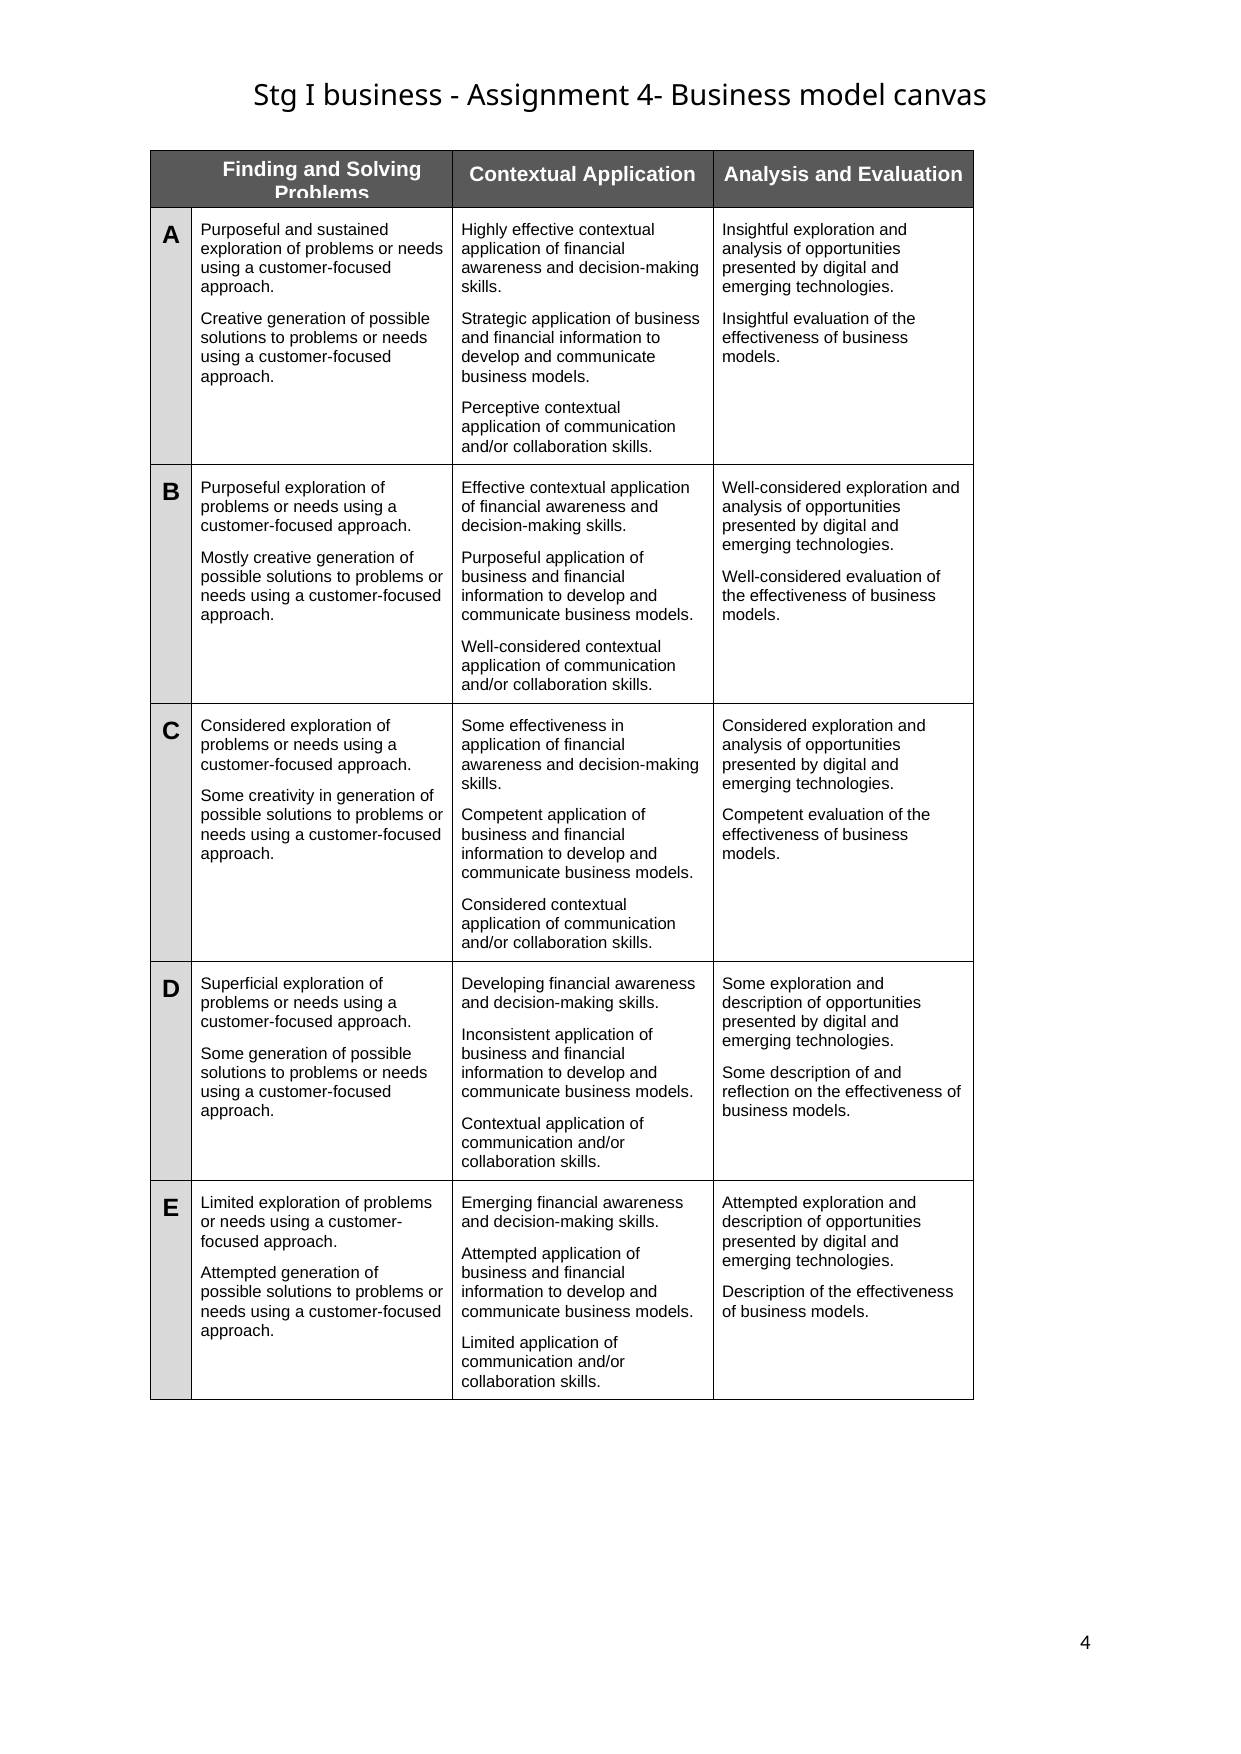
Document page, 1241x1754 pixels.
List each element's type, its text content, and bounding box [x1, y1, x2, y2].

table_cell Effective contextual application of financial awareness and decision-making skills. Purposeful application of business and financial information to develop and communicate business models. Well-considered contextual application of communication and/or collaboration skills. [453, 465, 713, 703]
table_header Contextual Application [453, 151, 713, 207]
table_cell Superficial exploration of problems or needs using a customer-focused approach. Some generation of possible solutions to problems or needs using a customer-focused approach. [192, 962, 452, 1180]
table_cell Developing financial awareness and decision-making skills. Inconsistent application of business and financial information to develop and communicate business models. Contextual application of communication and/or collaboration skills. [453, 962, 713, 1180]
table_cell E [151, 1181, 191, 1399]
table_cell Well-considered exploration and analysis of opportunities presented by digital and emerging technologies. Well-considered evaluation of the effectiveness of business models. [714, 465, 973, 703]
table_cell Attempted exploration and description of opportunities presented by digital and emerging technologies. Description of the effectiveness of business models. [714, 1181, 973, 1399]
table_cell Considered exploration of problems or needs using a customer-focused approach. Some creativity in generation of possible solutions to problems or needs using a customer-focused approach. [192, 704, 452, 961]
table_cell D [151, 962, 191, 1180]
table_cell Considered exploration and analysis of opportunities presented by digital and emerging technologies. Competent evaluation of the effectiveness of business models. [714, 704, 973, 961]
table_cell Emerging financial awareness and decision-making skills. Attempted application of business and financial information to develop and communicate business models. Limited application of communication and/or collaboration skills. [453, 1181, 713, 1399]
table_cell B [151, 465, 191, 703]
table_cell Purposeful exploration of problems or needs using a customer-focused approach. Mostly creative generation of possible solutions to problems or needs using a customer-focused approach. [192, 465, 452, 703]
table_cell Insightful exploration and analysis of opportunities presented by digital and emerging technologies. Insightful evaluation of the effectiveness of business models. [714, 208, 973, 464]
table_cell Some effectiveness in application of financial awareness and decision-making skills. Competent application of business and financial information to develop and communicate business models. Considered contextual application of communication and/or collaboration skills. [453, 704, 713, 961]
table_cell C [151, 704, 191, 961]
table_cell Some exploration and description of opportunities presented by digital and emerging technologies. Some description of and reflection on the effectiveness of business models. [714, 962, 973, 1180]
table_header - [151, 151, 191, 207]
table_header Finding and Solving Problems [191, 151, 452, 207]
table_cell Limited exploration of problems or needs using a customer-focused approach. Attempted generation of possible solutions to problems or needs using a customer-focused approach. [192, 1181, 452, 1399]
table_cell Highly effective contextual application of financial awareness and decision-making skills. Strategic application of business and financial information to develop and communicate business models. Perceptive contextual application of communication and/or collaboration skills. [453, 208, 713, 464]
table_header Analysis and Evaluation [714, 151, 973, 207]
table_cell Purposeful and sustained exploration of problems or needs using a customer-focused approach. Creative generation of possible solutions to problems or needs using a customer-focused approach. [192, 208, 452, 464]
table_cell A [151, 208, 191, 464]
